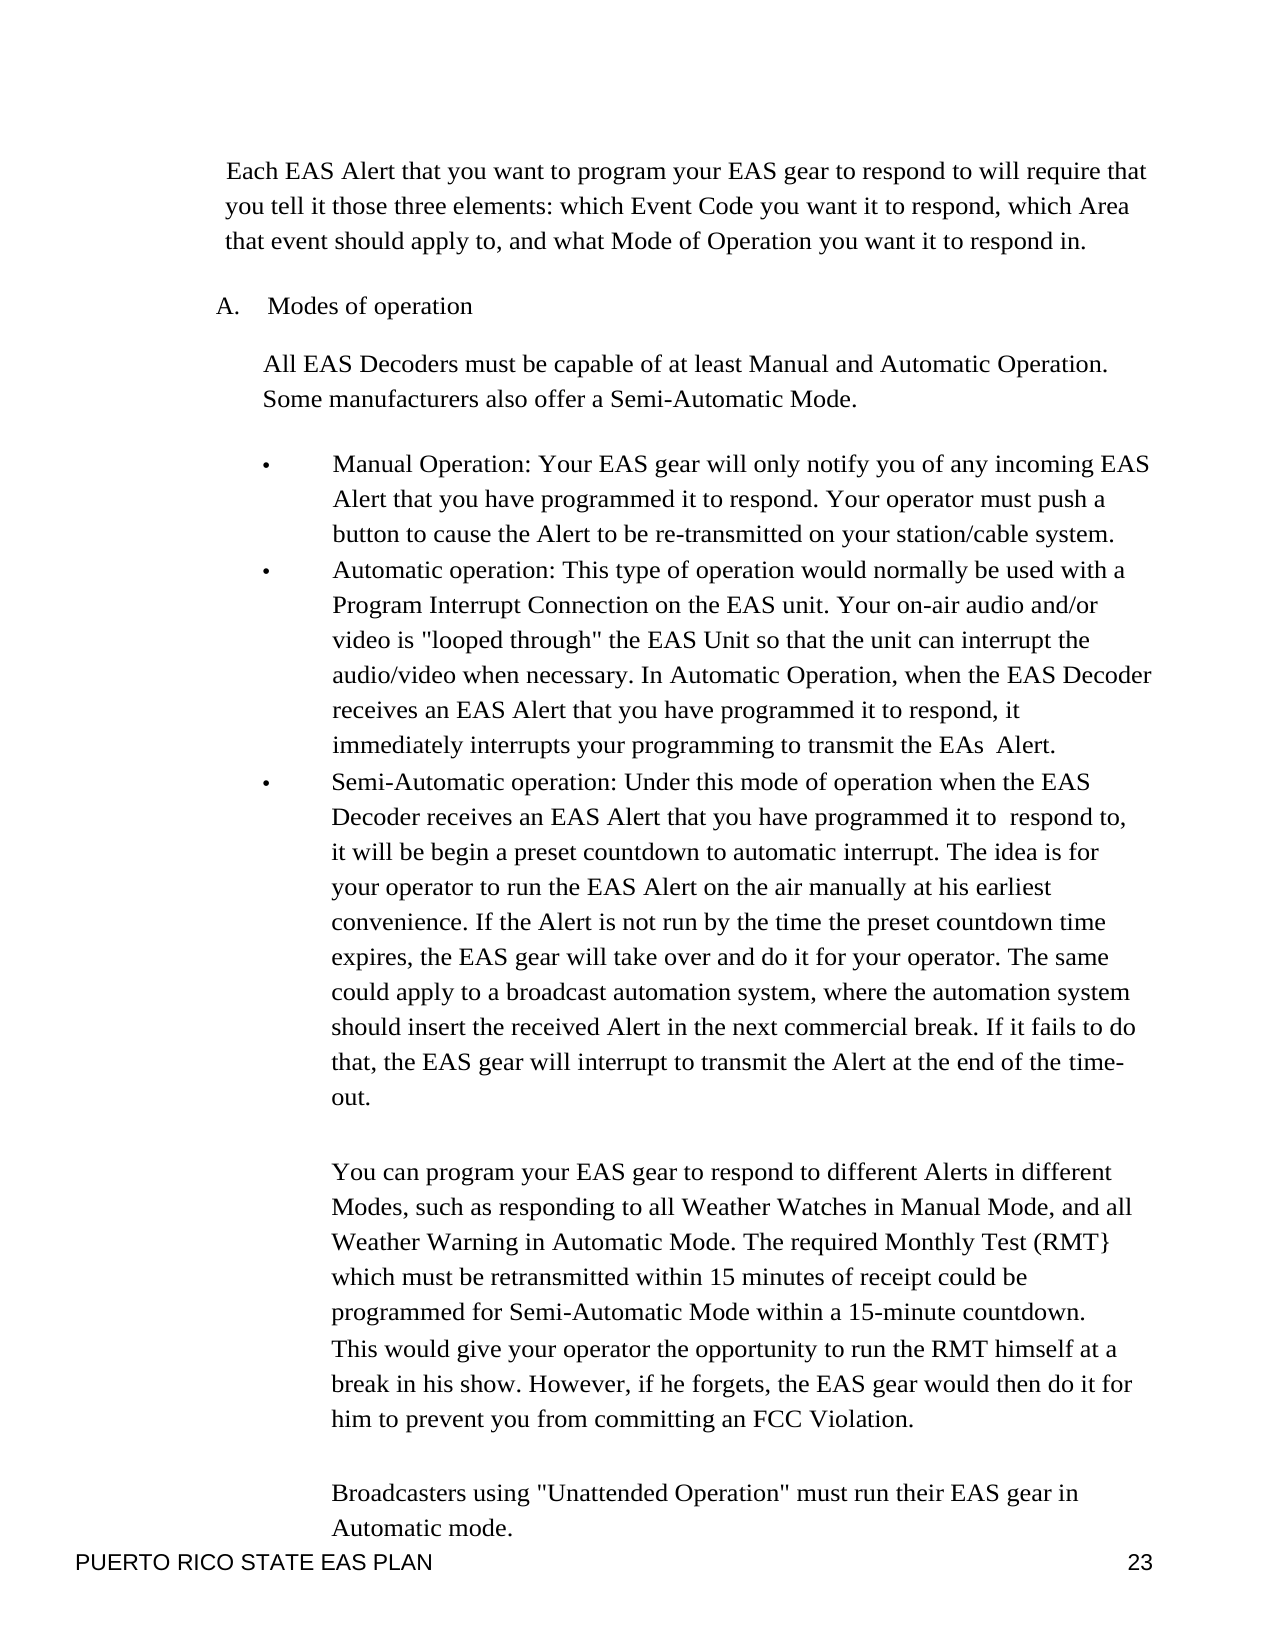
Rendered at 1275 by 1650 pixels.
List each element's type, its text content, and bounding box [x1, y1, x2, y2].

list Semi-Automatic operation: Under this mode of operation when the EAS Decoder receives an EAS Alert that you have programmed it to respond to, it will be begin a preset countdown to automatic interrupt. The idea is for your operator to run the EAS Alert on the air manually at his earliest convenience. If the Alert is not run by the time the preset countdown time expires, the EAS gear will take over and do it for your operator. The same could apply to a broadcast automation system, where the automation system should insert the received Alert in the next commercial break. If it fails to do that, the EAS gear will interrupt to transmit the Alert at the end of the time- out. [136, 767, 1144, 1111]
text This would give your operator the opportunity to run the RMT himself at a break in his show. However, if he forgets, the EAS gear would then do it for him to prevent you from committing an FCC Violation. [103, 1334, 1144, 1433]
text Broadcasters using "Unattended Operation" must run their EAS gear in Automatic mode. [103, 1478, 1144, 1542]
text Alert that you have programmed it to respond. Your operator must push a button to cause the Alert to be re-transmitted on your station/cable system. [262, 484, 1153, 547]
list Automatic operation: This type of operation would normally be used with a Program Interrupt Connection on the EAS unit. Your on-air audio and/or video is "looped through" the EAS Unit so that the unit can interrupt the audio/video when necessary. In Automatic Operation, when the EAS Decoder receives an EAS Alert that you have programmed it to respond, it immediately interrupts your programming to transmit the EAs Alert. [136, 555, 1153, 759]
list Modes of operation [136, 291, 1153, 320]
list Manual Operation: Your EAS gear will only notify you of any incoming EAS [136, 449, 1153, 478]
text You can program your EAS gear to respond to different Alerts in different Modes, such as responding to all Weather Watches in Manual Mode, and all Weather Warning in Automatic Mode. The required Monthly Test (RMT} which must be retransmitted within 15 minutes of receipt could be programmed for Semi-Automatic Mode within a 15-minute countdown. [262, 1157, 1144, 1326]
text All EAS Decoders must be capable of at least Manual and Automatic Operation. Some manufacturers also offer a Semi-Automatic Mode. [262, 349, 1153, 413]
text Each EAS Alert that you want to program your EAS gear to respond to will require that you tell it those three elements: which Event Code you want it to respond, which Area that event should apply to, and what Mode of Operation you want it to respond in. [225, 156, 1153, 255]
